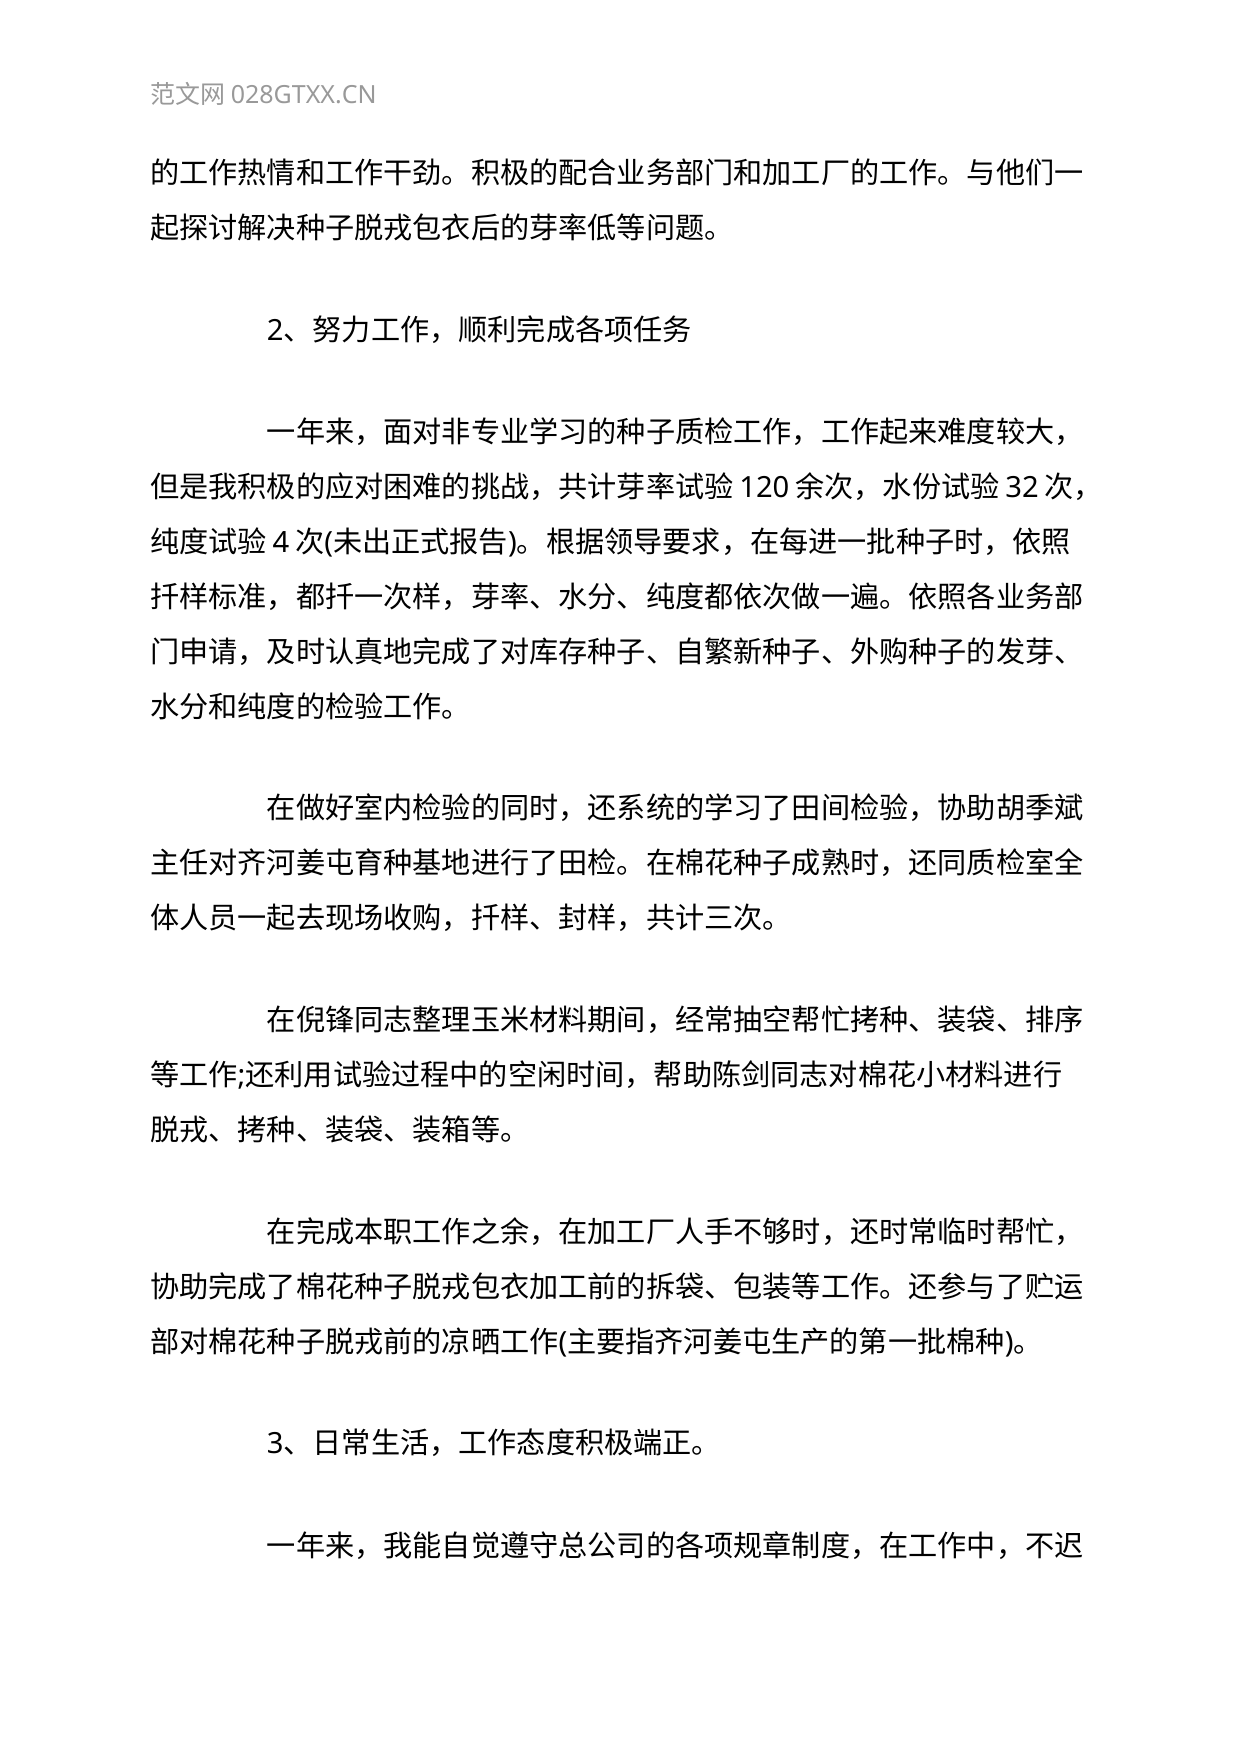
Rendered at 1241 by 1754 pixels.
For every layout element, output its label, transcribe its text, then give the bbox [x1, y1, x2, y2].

text 在倪锋同志整理玉米材料期间，经常抽空帮忙拷种、装袋、排序等工作;还利用试验过程中的空闲时间，帮助陈剑同志对棉花小材料进行脱戎、拷种、装袋、装箱等。 [150, 997, 1090, 1149]
text 3、日常生活，工作态度积极端正。 [150, 1420, 1090, 1462]
text 在完成本职工作之余，在加工厂人手不够时，还时常临时帮忙，协助完成了棉花种子脱戎包衣加工前的拆袋、包装等工作。还参与了贮运部对棉花种子脱戎前的凉晒工作(主要指齐河姜屯生产的第一批棉种)。 [150, 1208, 1090, 1361]
text 2、努力工作，顺利完成各项任务 [150, 307, 1090, 349]
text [150, 1522, 1090, 1564]
text 在做好室内检验的同时，还系统的学习了田间检验，协助胡季斌主任对齐河姜屯育种基地进行了田检。在棉花种子成熟时，还同质检室全体人员一起去现场收购，扦样、封样，共计三次。 [150, 785, 1090, 937]
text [150, 150, 1090, 247]
text 一年来，面对非专业学习的种子质检工作，工作起来难度较大，但是我积极的应对困难的挑战，共计芽率试验120余次，水份试验32次，纯度试验4次(未出正式报告)。根据领导要求，在每进一批种子时，依照扦样标准，都扦一次样，芽率、水分、纯度都依次做一遍。依照各业务部门申请，及时认真地完成了对库存种子、自繁新种子、外购种子的发芽、水分和纯度的检验工作。 [150, 409, 1090, 726]
